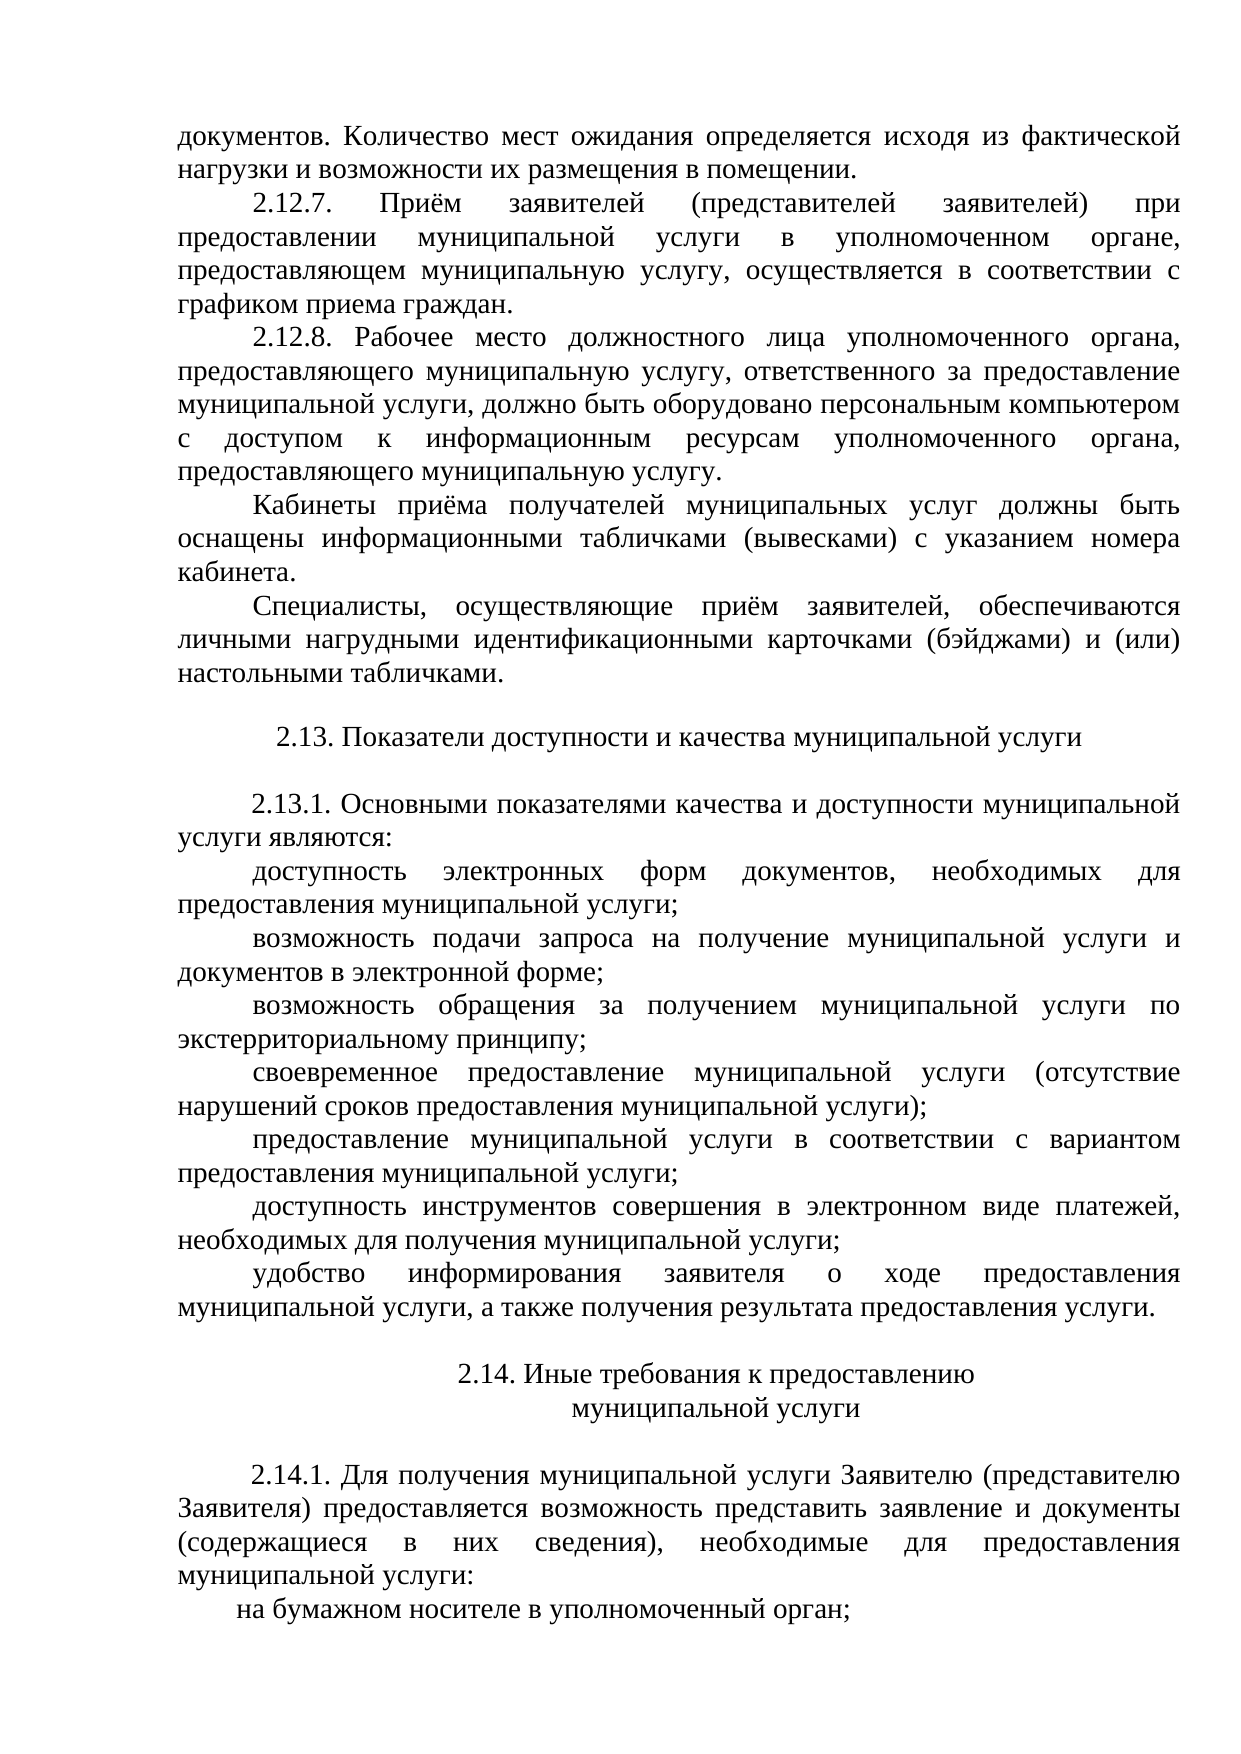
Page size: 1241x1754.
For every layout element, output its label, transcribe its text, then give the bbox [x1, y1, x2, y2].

text Кабинеты приёма получателей муниципальных услуг должны быть оснащены информационными табличками (вывесками) с указанием номера кабинета. [177, 487, 1181, 588]
text 2.12.7. Приём заявителей (представителей заявителей) при предоставлении муниципальной услуги в уполномоченном органе, предоставляющем муниципальную услугу, осуществляется в соответствии с графиком приема граждан. [177, 185, 1181, 319]
text на бумажном носителе в уполномоченный орган; [177, 1591, 1181, 1624]
text удобство информирования заявителя о ходе предоставления муниципальной услуги, а также получения результата предоставления услуги. [177, 1256, 1181, 1323]
text возможность подачи запроса на получение муниципальной услуги и документов в электронной форме; [177, 920, 1181, 987]
text предоставление муниципальной услуги в соответствии с вариантом предоставления муниципальной услуги; [177, 1121, 1181, 1188]
text 2.14. Иные требования к предоставлению [177, 1356, 1181, 1390]
text доступность электронных форм документов, необходимых для предоставления муниципальной услуги; [177, 853, 1181, 920]
text 2.14.1. Для получения муниципальной услуги Заявителю (представителю Заявителя) предоставляется возможность представить заявление и документы (содержащиеся в них сведения), необходимые для предоставления муниципальной услуги: [177, 1457, 1181, 1591]
text 2.13. Показатели доступности и качества муниципальной услуги [177, 719, 1181, 752]
text муниципальной услуги [177, 1390, 1181, 1423]
text доступность инструментов совершения в электронном виде платежей, необходимых для получения муниципальной услуги; [177, 1188, 1181, 1256]
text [177, 118, 1181, 185]
text своевременное предоставление муниципальной услуги (отсутствие нарушений сроков предоставления муниципальной услуги); [177, 1054, 1181, 1121]
text 2.13.1. Основными показателями качества и доступности муниципальной услуги являются: [177, 786, 1181, 853]
text Специалисты, осуществляющие приём заявителей, обеспечиваются личными нагрудными идентификационными карточками (бэйджами) и (или) настольными табличками. [177, 588, 1181, 688]
text 2.12.8. Рабочее место должностного лица уполномоченного органа, предоставляющего муниципальную услугу, ответственного за предоставление муниципальной услуги, должно быть оборудовано персональным компьютером с доступом к информационным ресурсам уполномоченного органа, предоставляющего муниципальную услугу. [177, 319, 1181, 487]
text возможность обращения за получением муниципальной услуги по экстерриториальному принципу; [177, 987, 1181, 1054]
